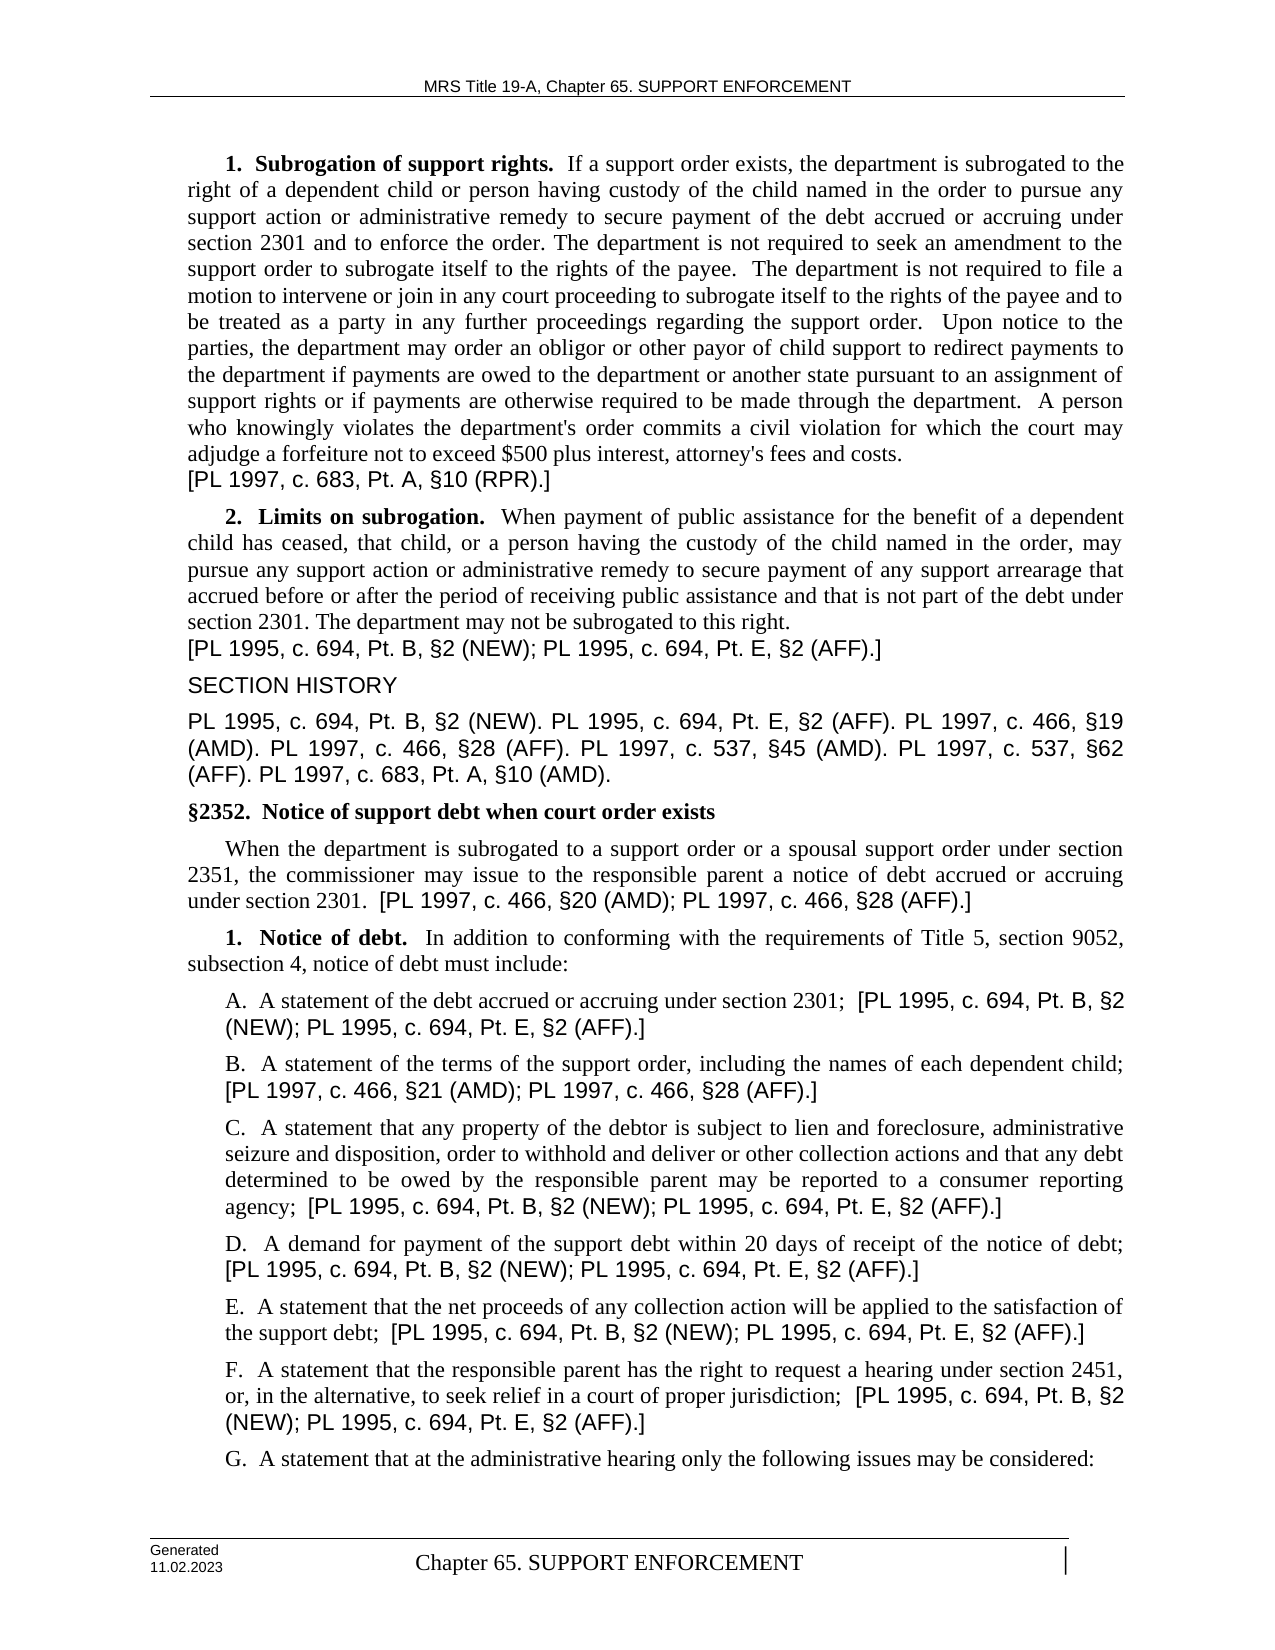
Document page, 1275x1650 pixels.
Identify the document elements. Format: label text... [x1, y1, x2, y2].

text G. A statement that at the administrative hearing only the following issues may be considered: [225, 1446, 1125, 1472]
text F. A statement that the responsible parent has the right to request a hearing under section 2451, or, in the alternative, to seek relief in a court of proper jurisdiction; [PL 1995, c. 694, Pt. B, §2 (NEW); PL 1995, c. 694, Pt. E, §2 (AFF).] [225, 1356, 1125, 1435]
text PL 1995, c. 694, Pt. B, §2 (NEW). PL 1995, c. 694, Pt. E, §2 (AFF). PL 1997, c. 466, §19 (AMD). PL 1997, c. 466, §28 (AFF). PL 1997, c. 537, §45 (AMD). PL 1997, c. 537, §62 (AFF). PL 1997, c. 683, Pt. A, §10 (AMD). [187, 708, 1125, 787]
text [PL 1995, c. 694, Pt. B, §2 (NEW); PL 1995, c. 694, Pt. E, §2 (AFF).] [187, 635, 1125, 661]
text 1. Notice of debt. In addition to conforming with the requirements of Title 5, section 9052, subsection 4, notice of debt must include: [187, 924, 1125, 977]
text 2. Limits on subrogation. When payment of public assistance for the benefit of a dependent child has ceased, that child, or a person having the custody of the child named in the order, may pursue any support action or administrative remedy to secure payment of any support arrearage that accrued before or after the period of receiving public assistance and that is not part of the debt under section 2301. The department may not be subrogated to this right. [187, 503, 1125, 635]
text 1. Subrogation of support rights. If a support order exists, the department is subrogated to the right of a dependent child or person having custody of the child named in the order to pursue any support action or administrative remedy to secure payment of the debt accrued or accruing under section 2301 and to enforce the order. The department is not required to seek an amendment to the support order to subrogate itself to the rights of the payee. The department is not required to file a motion to intervene or join in any court proceeding to subrogate itself to the rights of the payee and to be treated as a party in any further proceedings regarding the support order. Upon notice to the parties, the department may order an obligor or other payor of child support to redirect payments to the department if payments are owed to the department or another state pursuant to an assignment of support rights or if payments are otherwise required to be made through the department. A person who knowingly violates the department's order commits a civil violation for which the court may adjudge a forfeiture not to exceed $500 plus interest, attorney's fees and costs. [187, 150, 1125, 466]
text B. A statement of the terms of the support order, including the names of each dependent child; [PL 1997, c. 466, §21 (AMD); PL 1997, c. 466, §28 (AFF).] [225, 1051, 1125, 1103]
text A. A statement of the debt accrued or accruing under section 2301; [PL 1995, c. 694, Pt. B, §2 (NEW); PL 1995, c. 694, Pt. E, §2 (AFF).] [225, 987, 1125, 1040]
text When the department is subrogated to a support order or a spousal support order under section 2351, the commissioner may issue to the responsible parent a notice of debt accrued or accruing under section 2301. [PL 1997, c. 466, §20 (AMD); PL 1997, c. 466, §28 (AFF).] [187, 834, 1125, 914]
text §2352. Notice of support debt when court order exists [187, 798, 1125, 824]
text D. A demand for payment of the support debt within 20 days of receipt of the notice of debt; [PL 1995, c. 694, Pt. B, §2 (NEW); PL 1995, c. 694, Pt. E, §2 (AFF).] [225, 1229, 1125, 1282]
text C. A statement that any property of the debtor is subject to lien and foreclosure, administrative seizure and disposition, order to withhold and deliver or other collection actions and that any debt determined to be owed by the responsible parent may be reported to a consumer reporting agency; [PL 1995, c. 694, Pt. B, §2 (NEW); PL 1995, c. 694, Pt. E, §2 (AFF).] [225, 1114, 1125, 1219]
text [PL 1997, c. 683, Pt. A, §10 (RPR).] [187, 466, 1125, 493]
text E. A statement that the net proceeds of any collection action will be applied to the satisfaction of the support debt; [PL 1995, c. 694, Pt. B, §2 (NEW); PL 1995, c. 694, Pt. E, §2 (AFF).] [225, 1293, 1125, 1346]
text SECTION HISTORY [187, 672, 1125, 698]
